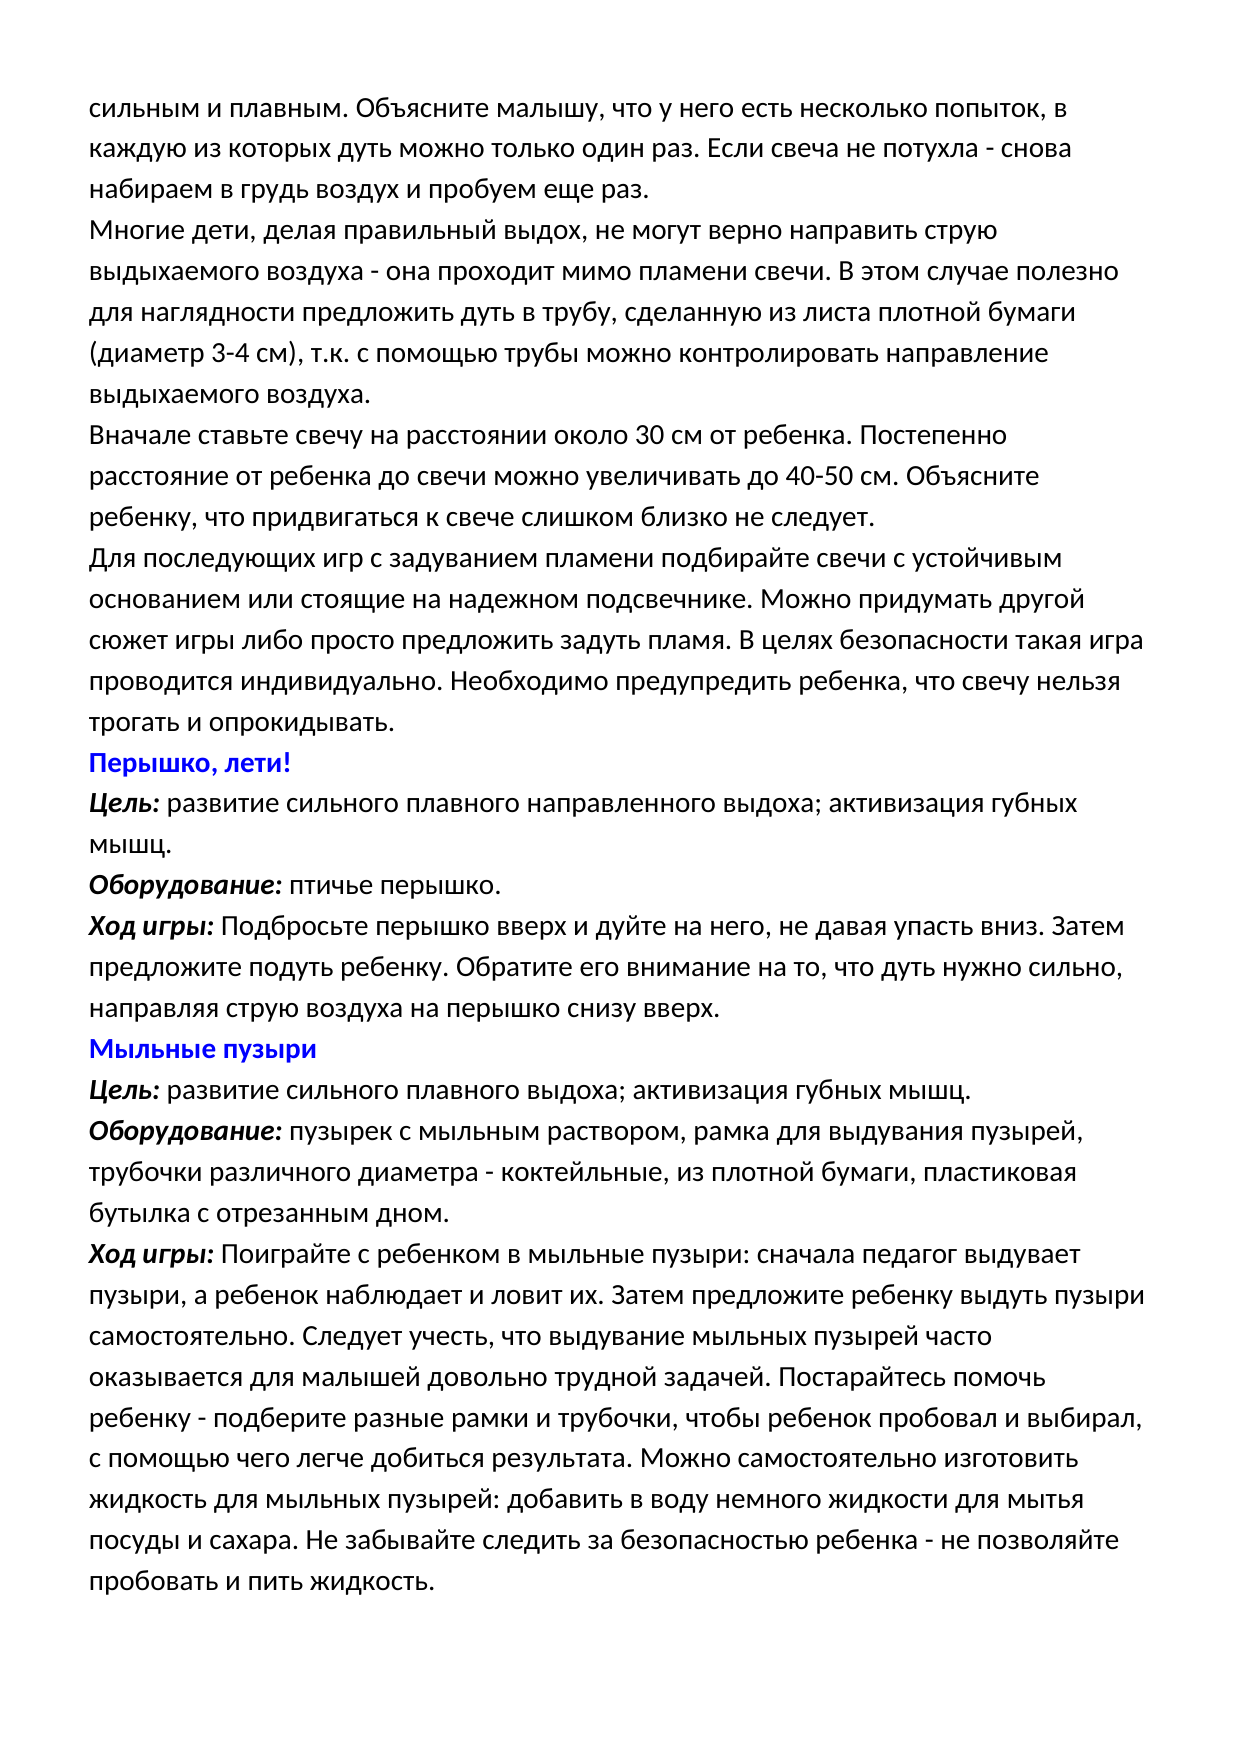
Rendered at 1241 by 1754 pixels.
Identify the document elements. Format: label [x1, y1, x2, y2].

text [89, 89, 1152, 1598]
